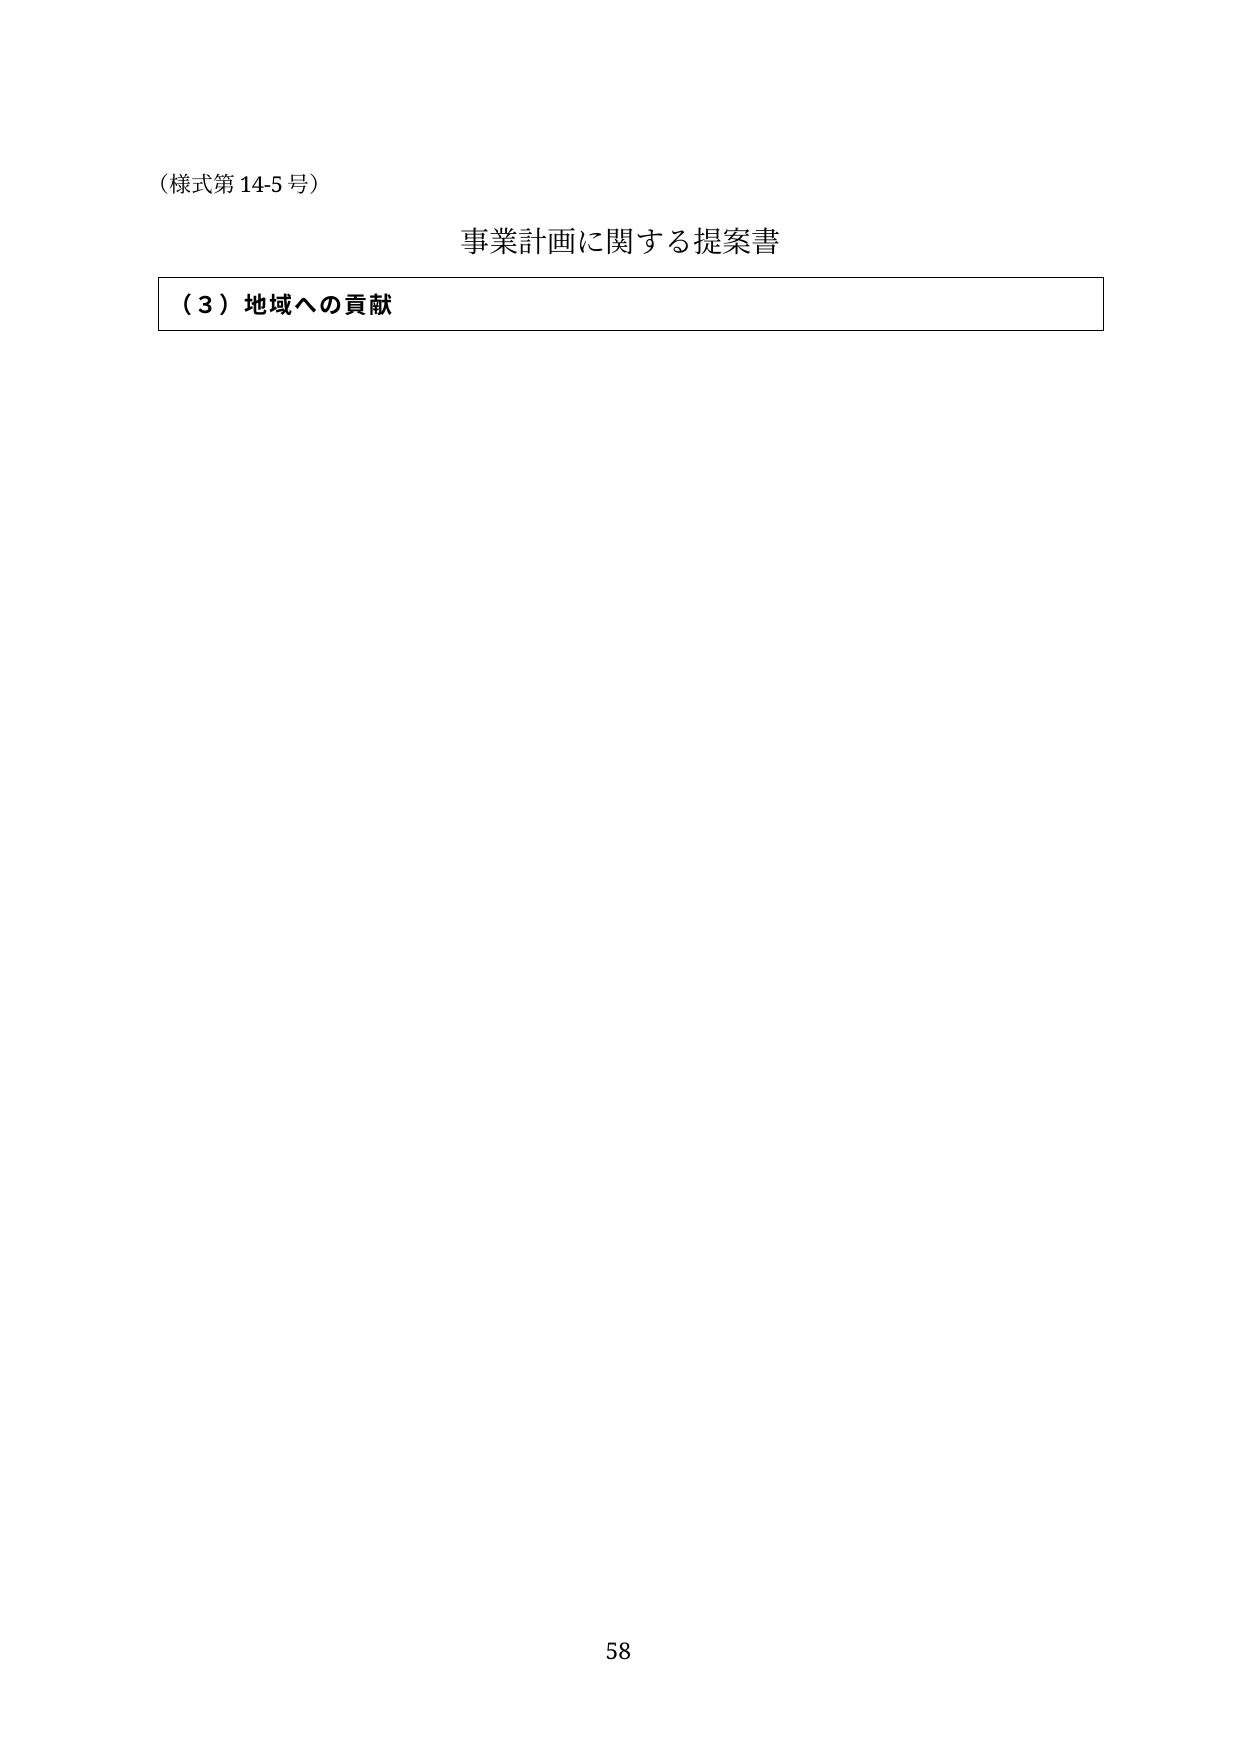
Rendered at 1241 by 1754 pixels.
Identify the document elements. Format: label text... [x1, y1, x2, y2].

text 事業計画に関する提案書 [148, 202, 1092, 277]
text （様式第14-5号） [148, 164, 1092, 202]
table_header （３）地域への貢献 [159, 278, 1103, 330]
